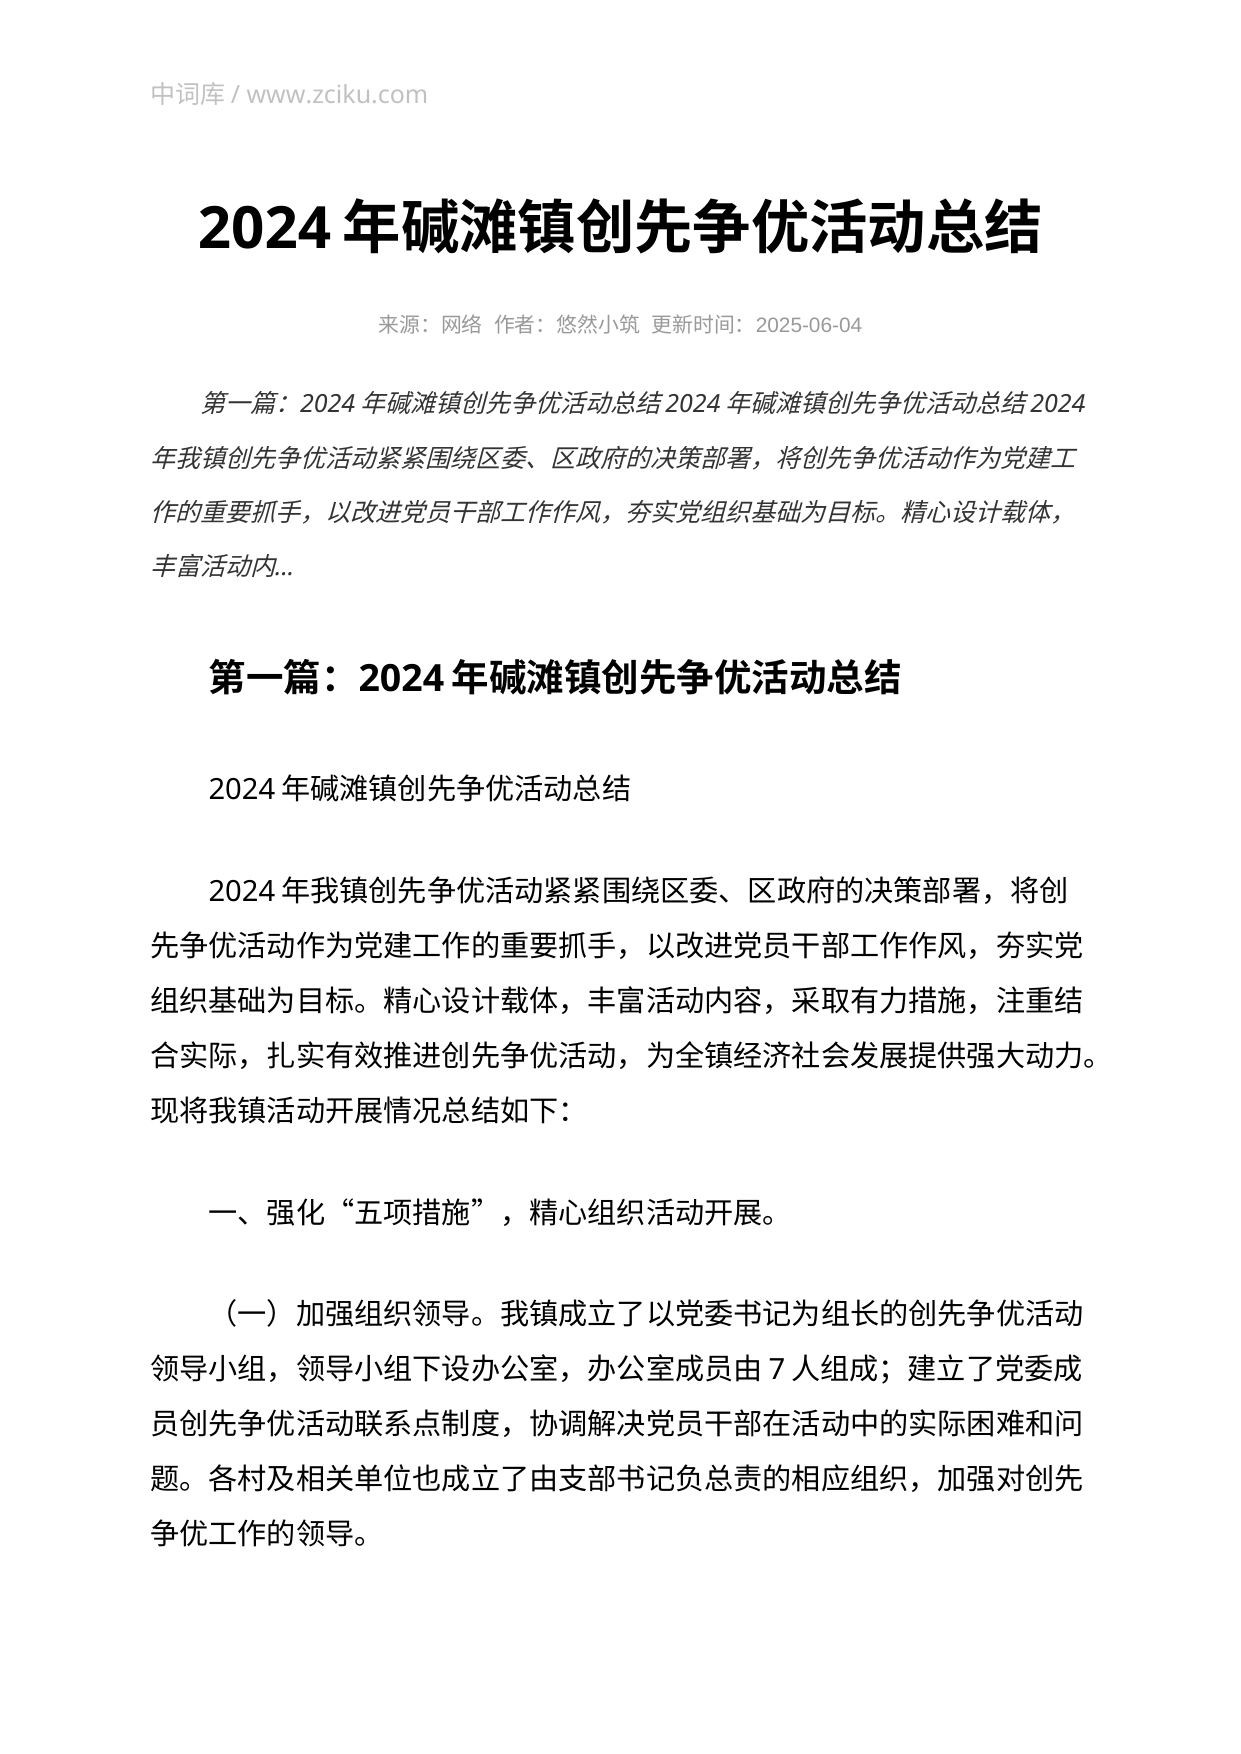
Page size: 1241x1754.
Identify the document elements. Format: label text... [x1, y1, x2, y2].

subtitle 2024年碱滩镇创先争优活动总结 [150, 181, 1090, 266]
text 第一篇：2024年碱滩镇创先争优活动总结 [150, 648, 1090, 703]
text 第一篇：2024年碱滩镇创先争优活动总结2024年碱滩镇创先争优活动总结2024年我镇创先争优活动紧紧围绕区委、区政府的决策部署，将创先争优活动作为党建工作的重要抓手，以改进党员干部工作作风，夯实党组织基础为目标。精心设计载体，丰富活动内... [150, 384, 1090, 583]
text 一、强化“五项措施”，精心组织活动开展。 [150, 1189, 1090, 1231]
text 2024年碱滩镇创先争优活动总结 [150, 766, 1090, 808]
text （一）加强组织领导。我镇成立了以党委书记为组长的创先争优活动领导小组，领导小组下设办公室，办公室成员由7人组成；建立了党委成员创先争优活动联系点制度，协调解决党员干部在活动中的实际困难和问题。各村及相关单位也成立了由支部书记负总责的相应组织，加强对创先争优工作的领导。 [150, 1291, 1090, 1553]
text 来源：网络 作者：悠然小筑 更新时间：2025-06-04 [150, 313, 1090, 337]
text 2024年我镇创先争优活动紧紧围绕区委、区政府的决策部署，将创先争优活动作为党建工作的重要抓手，以改进党员干部工作作风，夯实党组织基础为目标。精心设计载体，丰富活动内容，采取有力措施，注重结合实际，扎实有效推进创先争优活动，为全镇经济社会发展提供强大动力。现将我镇活动开展情况总结如下： [150, 868, 1090, 1130]
